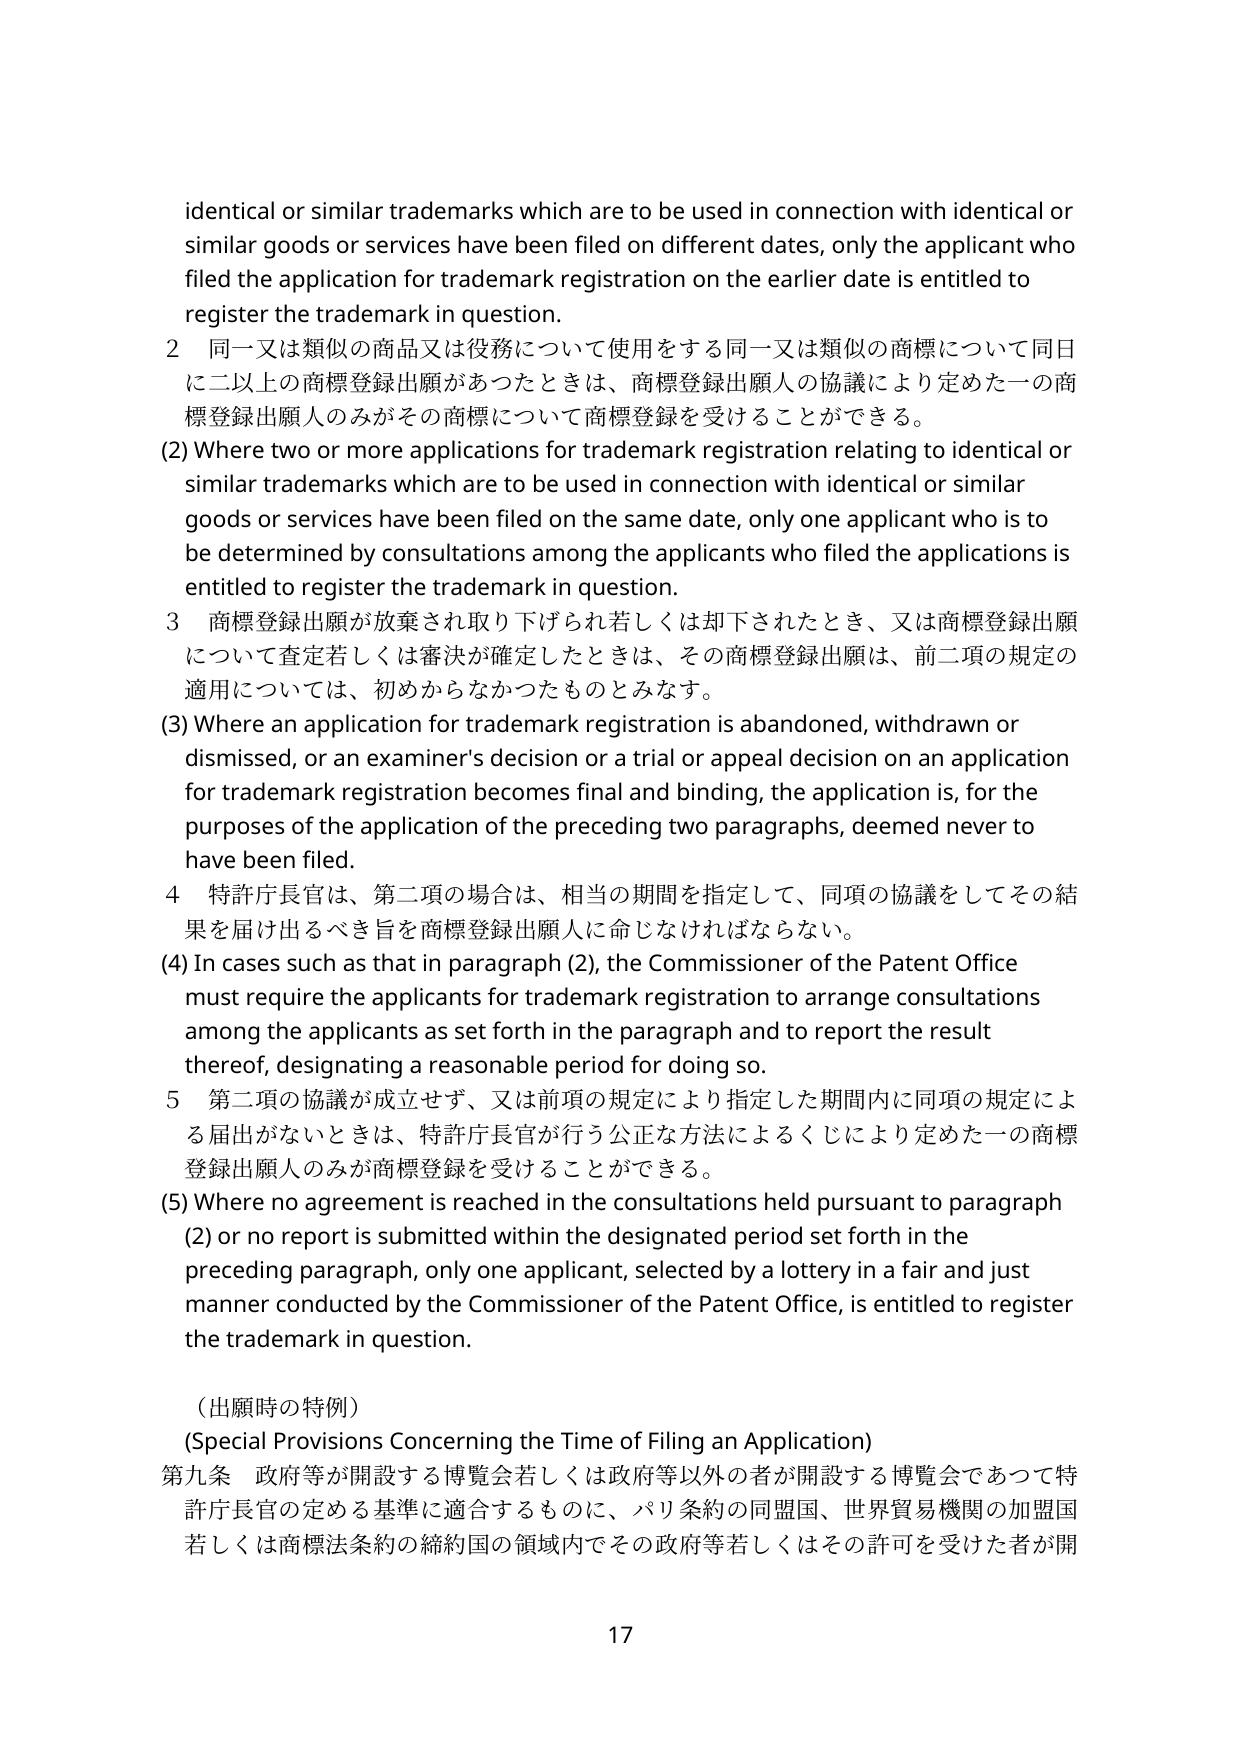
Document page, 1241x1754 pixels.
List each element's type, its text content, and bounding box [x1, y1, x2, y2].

text （出願時の特例） [184, 1389, 1079, 1424]
text (5) Where no agreement is reached in the consultations held pursuant to paragraph (2) or no report is submitted within the designated period set forth in the preceding paragraph, only one applicant, selected by a lottery in a fair and just manner conducted by the Commissioner of the Patent Office, is entitled to register the trademark in question. [161, 1184, 1079, 1355]
text ５ 第二項の協議が成立せず、又は前項の規定により指定した期間内に同項の規定による届出がないときは、特許庁長官が行う公正な方法によるくじにより定めた一の商標登録出願人のみが商標登録を受けることができる。 [161, 1082, 1079, 1184]
text (2) Where two or more applications for trademark registration relating to identical or similar trademarks which are to be used in connection with identical or similar goods or services have been filed on the same date, only one applicant who is to be determined by consultations among the applicants who filed the applications is entitled to register the trademark in question. [161, 433, 1079, 604]
text (Special Provisions Concerning the Time of Filing an Application) [184, 1424, 1079, 1458]
text (4) In cases such as that in paragraph (2), the Commissioner of the Patent Office must require the applicants for trademark registration to arrange consultations among the applicants as set forth in the paragraph and to report the result thereof, designating a reasonable period for doing so. [161, 945, 1079, 1082]
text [161, 1458, 1079, 1560]
text ２ 同一又は類似の商品又は役務について使用をする同一又は類似の商標について同日に二以上の商標登録出願があつたときは、商標登録出願人の協議により定めた一の商標登録出願人のみがその商標について商標登録を受けることができる。 [161, 330, 1079, 433]
text (3) Where an application for trademark registration is abandoned, withdrawn or dismissed, or an examiner's decision or a trial or appeal decision on an application for trademark registration becomes final and binding, the application is, for the purposes of the application of the preceding two paragraphs, deemed never to have been filed. [161, 706, 1079, 877]
text ３ 商標登録出願が放棄され取り下げられ若しくは却下されたとき、又は商標登録出願について査定若しくは審決が確定したときは、その商標登録出願は、前二項の規定の適用については、初めからなかつたものとみなす。 [161, 604, 1079, 706]
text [161, 194, 1079, 330]
text ４ 特許庁長官は、第二項の場合は、相当の期間を指定して、同項の協議をしてその結果を届け出るべき旨を商標登録出願人に命じなければならない。 [161, 877, 1079, 945]
